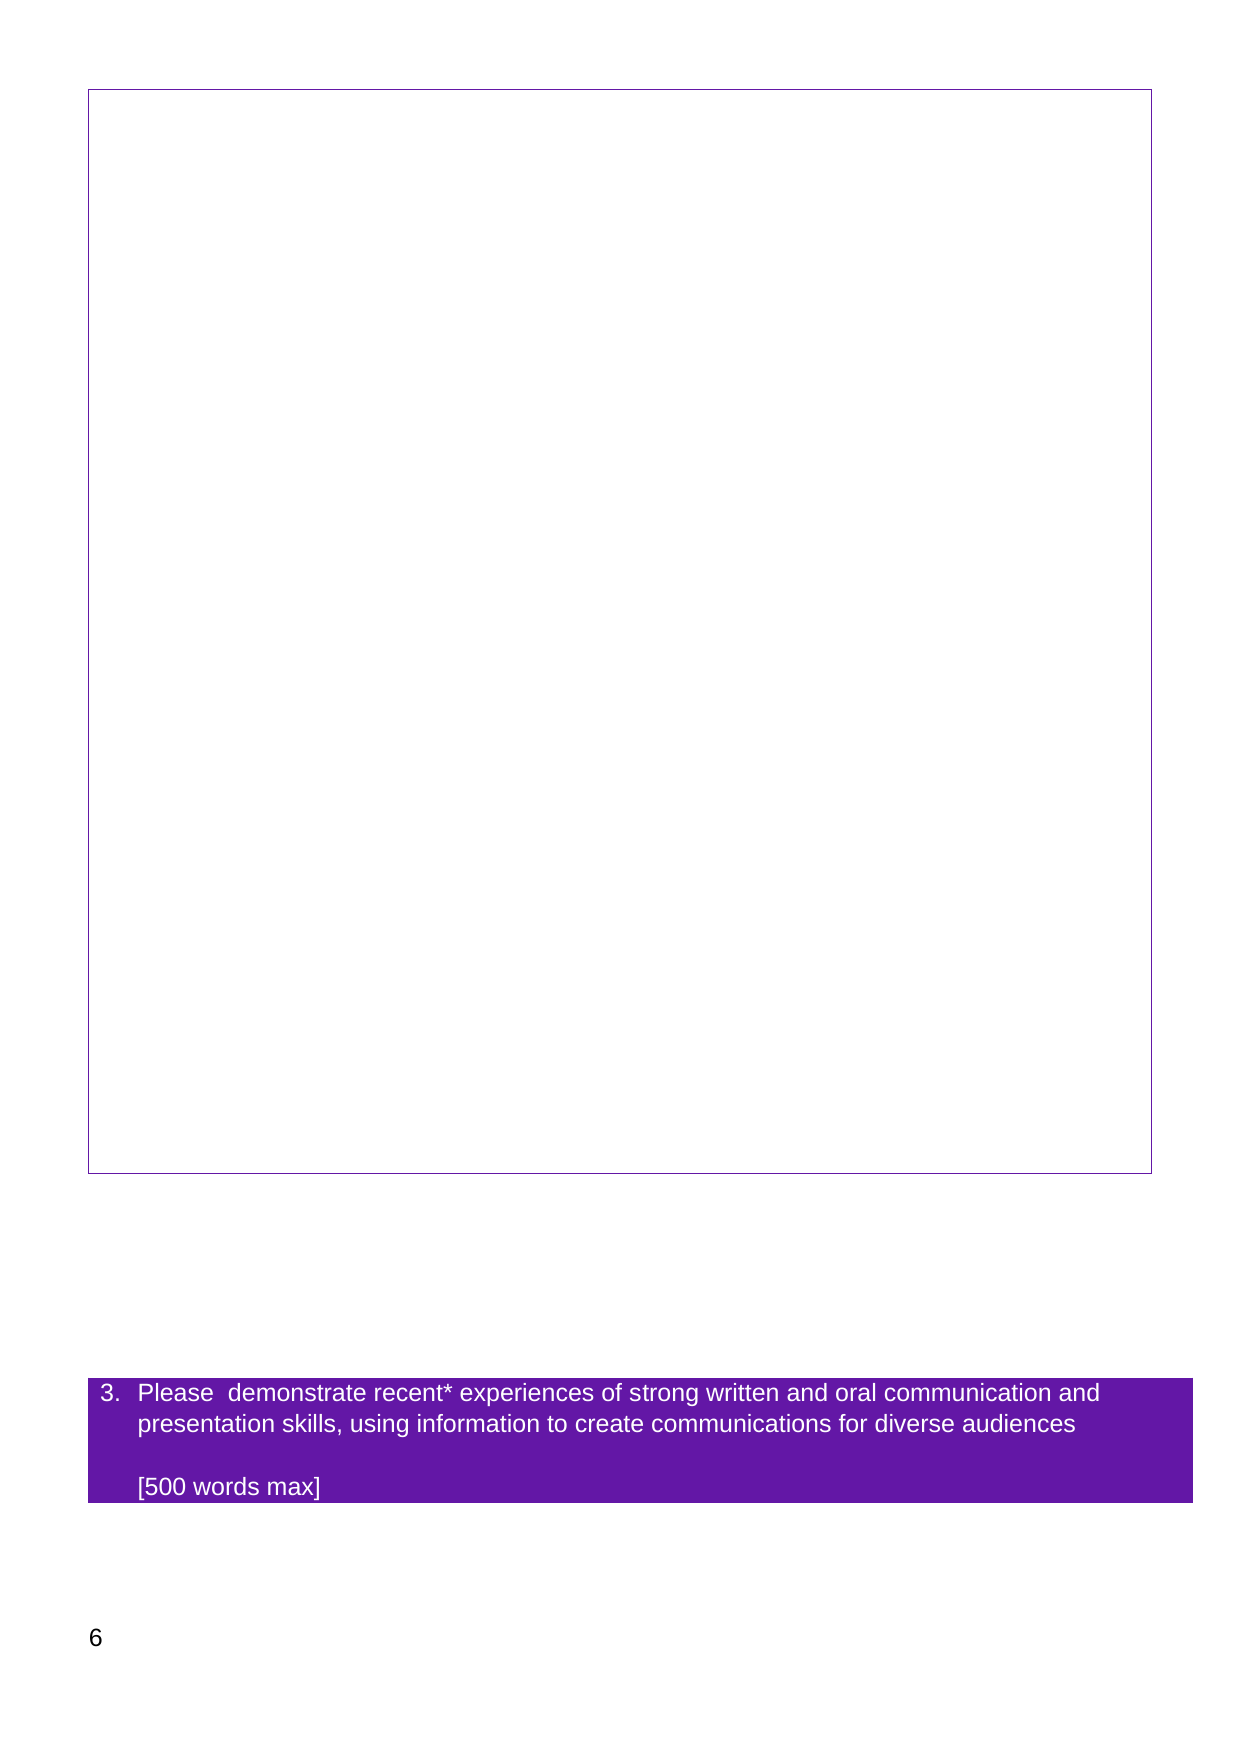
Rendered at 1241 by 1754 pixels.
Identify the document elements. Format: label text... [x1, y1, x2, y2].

table_cell [89, 90, 1151, 1173]
table_header Please demonstrate recent* experiences of strong written and oral communication and presentation skills, using information to create communications for diverse audiences [500 words max] [89, 1379, 1192, 1503]
